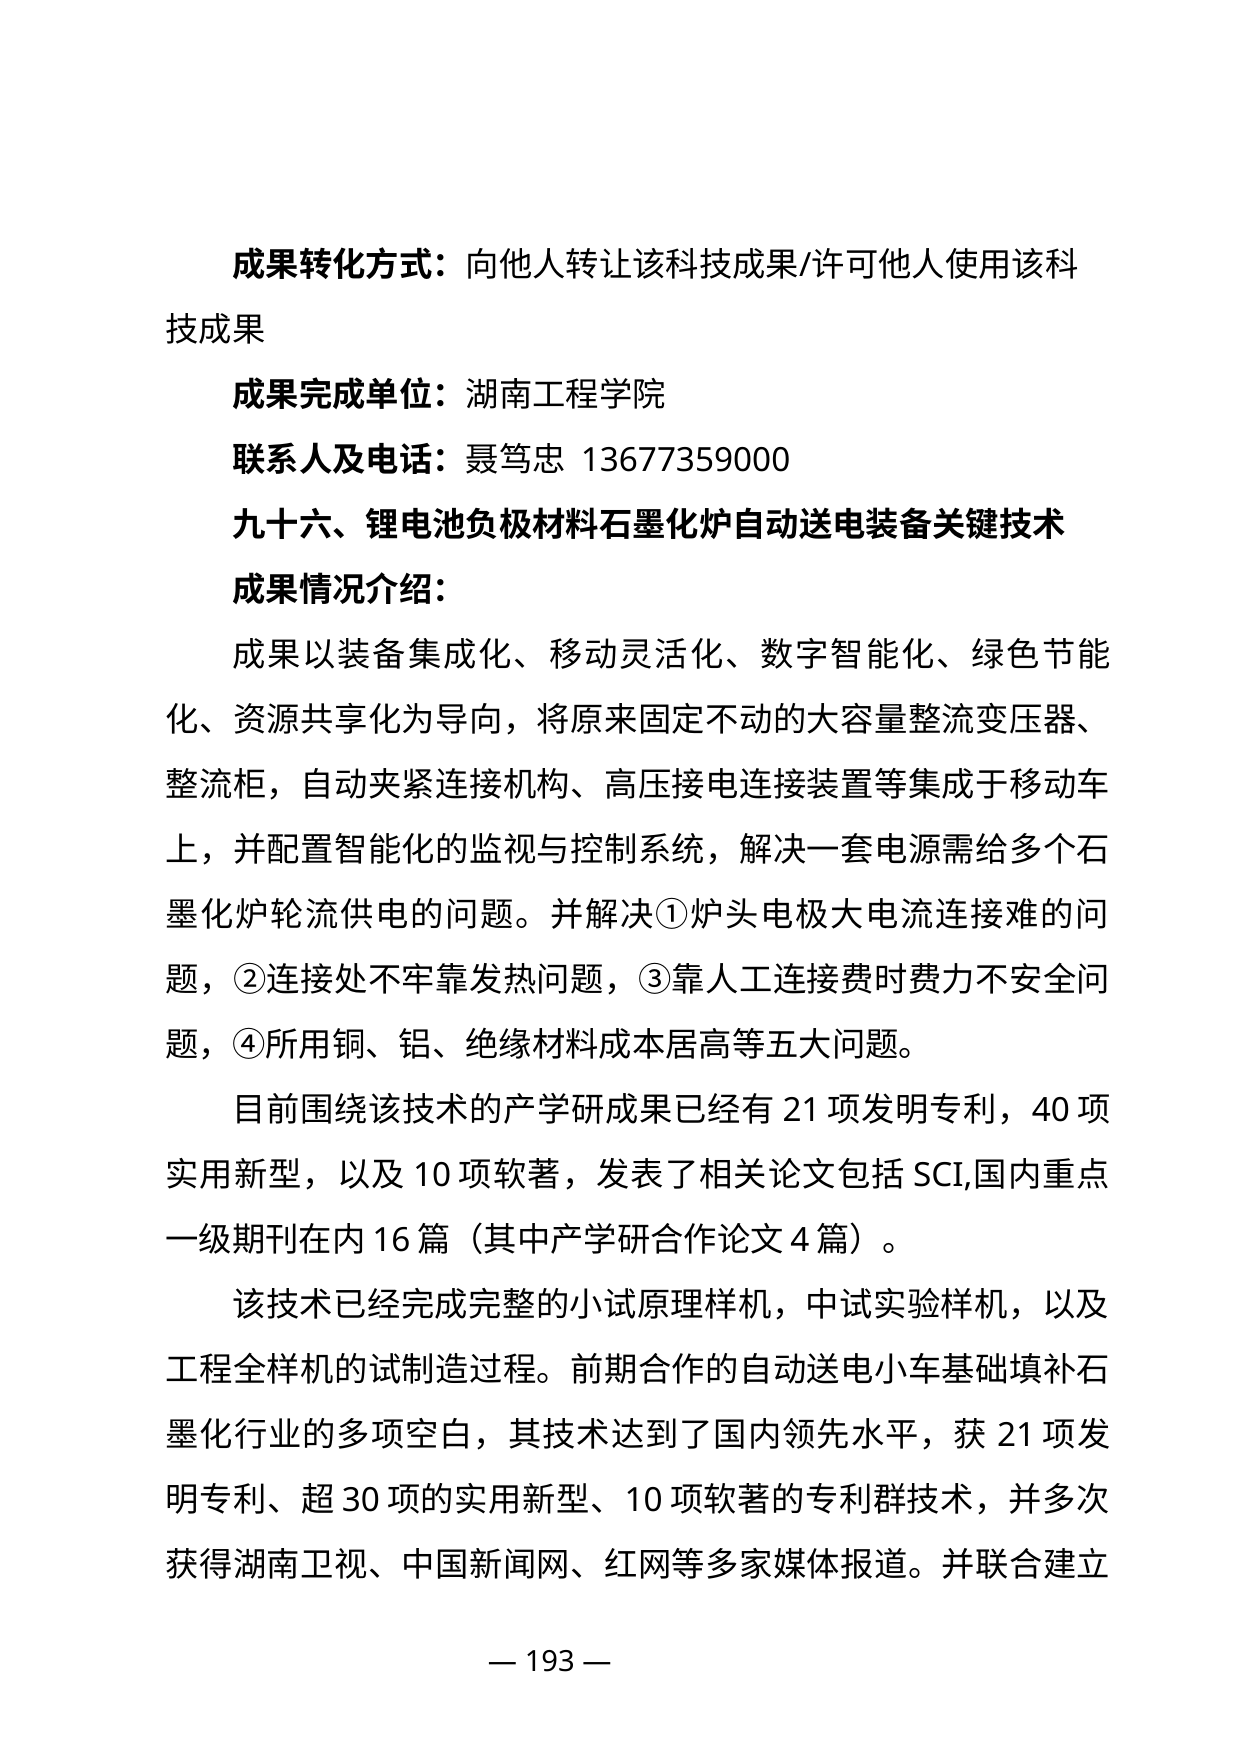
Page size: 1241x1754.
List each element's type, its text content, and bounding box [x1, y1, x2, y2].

list 锂电池负极材料石墨化炉自动送电装备关键技术 [165, 490, 1110, 555]
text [165, 1270, 1110, 1595]
text 成果转化方式：向他人转让该科技成果/许可他人使用该科技成果 [165, 230, 1110, 360]
text 成果完成单位：湖南工程学院 [165, 360, 1110, 425]
text 成果以装备集成化、移动灵活化、数字智能化、绿色节能化、资源共享化为导向，将原来固定不动的大容量整流变压器、整流柜，自动夹紧连接机构、高压接电连接装置等集成于移动车上，并配置智能化的监视与控制系统，解决一套电源需给多个石墨化炉轮流供电的问题。并解决①炉头电极大电流连接难的问题，②连接处不牢靠发热问题，③靠人工连接费时费力不安全问题，④所用铜、铝、绝缘材料成本居高等五大问题。 [165, 620, 1110, 1075]
text 目前围绕该技术的产学研成果已经有21项发明专利，40项实用新型，以及10项软著，发表了相关论文包括SCI,国内重点一级期刊在内16篇（其中产学研合作论文4篇）。 [165, 1075, 1110, 1270]
text 成果情况介绍： [165, 555, 1110, 620]
text 联系人及电话：聂笃忠 13677359000 [165, 425, 1110, 490]
